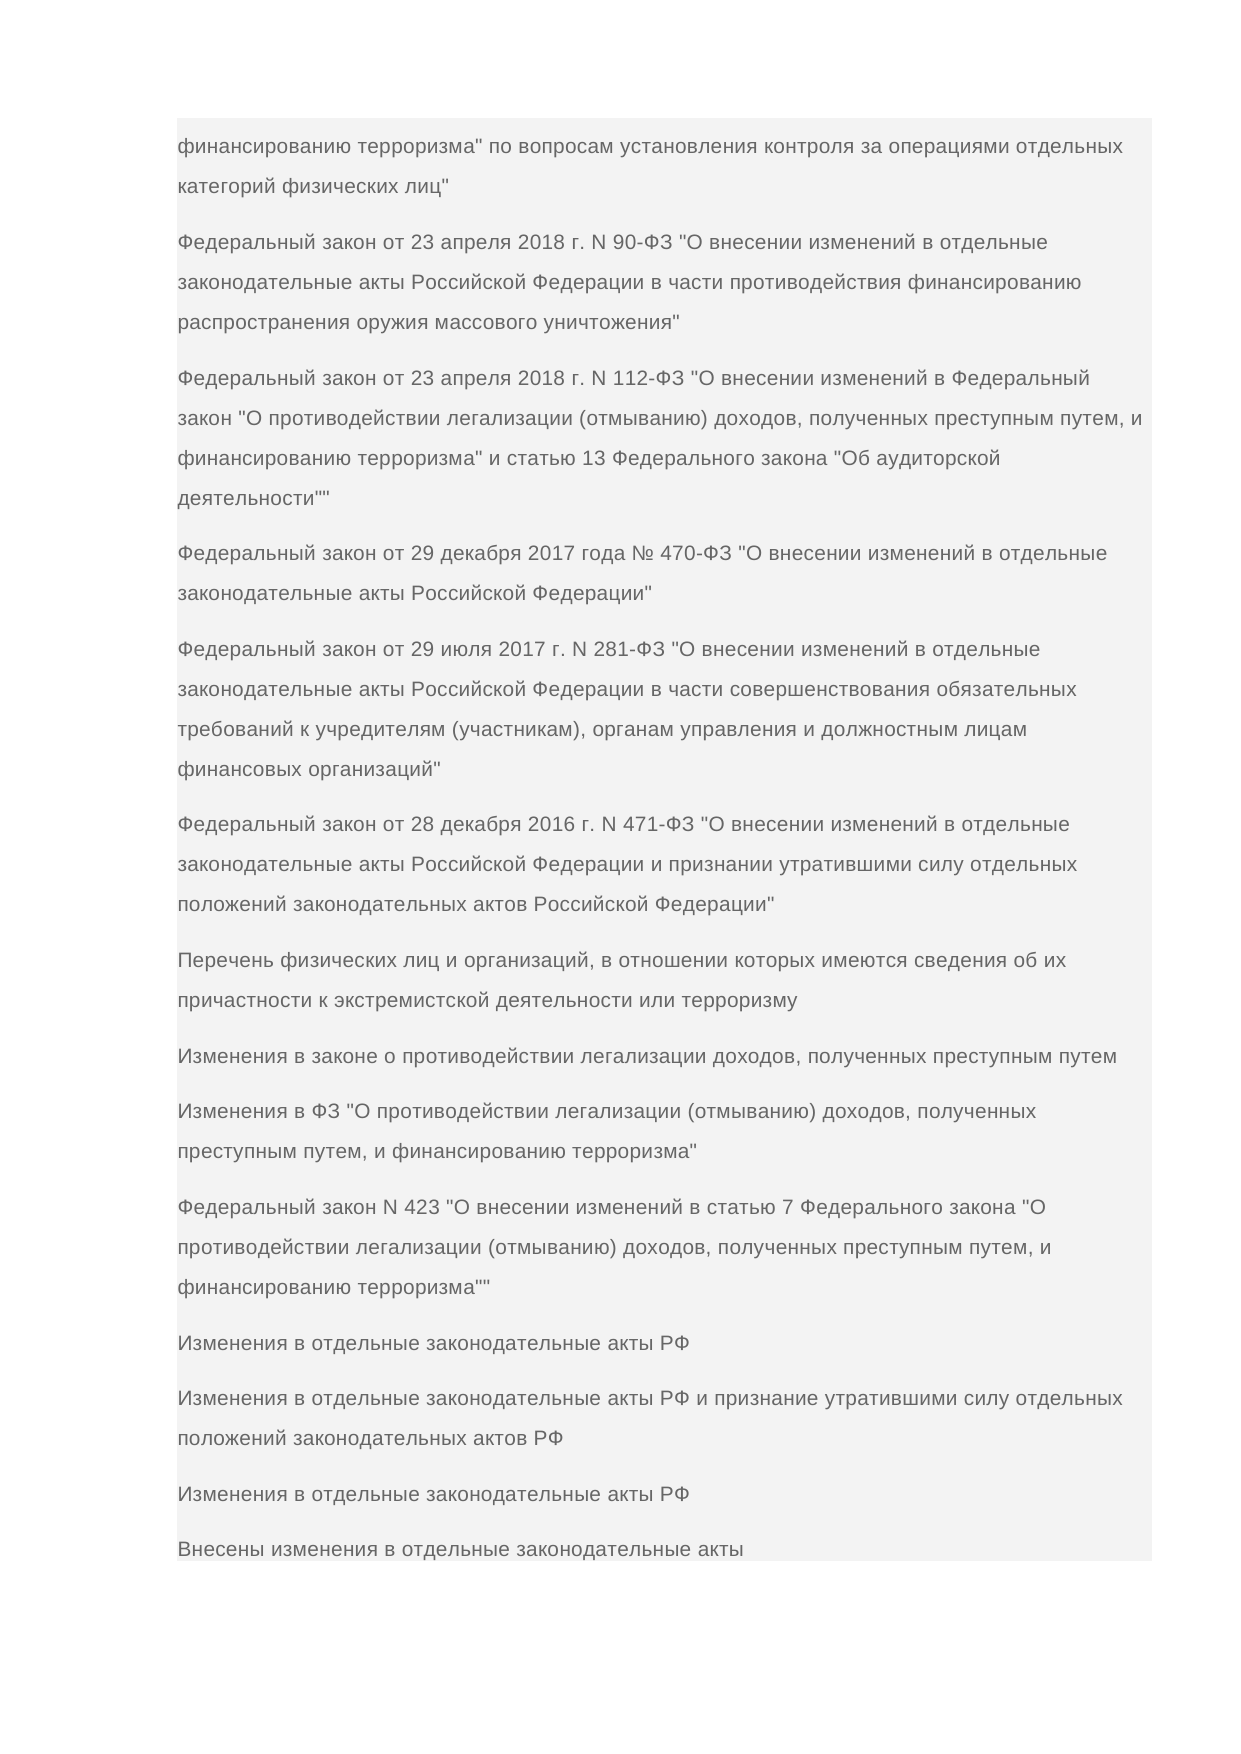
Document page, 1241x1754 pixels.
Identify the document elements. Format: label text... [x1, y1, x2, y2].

text Федеральный закон от 29 декабря 2017 года № 470-ФЗ "О внесении изменений в отдельные законодательные акты Российской Федерации" [177, 525, 1152, 605]
text Федеральный закон от 23 апреля 2018 г. N 90-ФЗ "О внесении изменений в отдельные законодательные акты Российской Федерации в части противодействия финансированию распространения оружия массового уничтожения" [177, 214, 1152, 334]
text Федеральный закон от 28 декабря 2016 г. N 471-ФЗ "О внесении изменений в отдельные законодательные акты Российской Федерации и признании утратившими силу отдельных положений законодательных актов Российской Федерации" [177, 796, 1152, 916]
text Внесены изменения в отдельные законодательные акты [177, 1521, 1152, 1561]
text Изменения в ФЗ "О противодействии легализации (отмыванию) доходов, полученных преступным путем, и финансированию терроризма" [177, 1083, 1152, 1163]
text Перечень физических лиц и организаций, в отношении которых имеются сведения об их причастности к экстремистской деятельности или терроризму [177, 932, 1152, 1012]
text Федеральный закон N 423 "О внесении изменений в статью 7 Федерального закона "О противодействии легализации (отмыванию) доходов, полученных преступным путем, и финансированию терроризма"" [177, 1179, 1152, 1299]
text Федеральный закон от 29 июля 2017 г. N 281-ФЗ "О внесении изменений в отдельные законодательные акты Российской Федерации в части совершенствования обязательных требований к учредителям (участникам), органам управления и должностным лицам финансовых организаций" [177, 621, 1152, 781]
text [177, 118, 1152, 198]
text Изменения в отдельные законодательные акты РФ [177, 1314, 1152, 1354]
text Изменения в отдельные законодательные акты РФ [177, 1466, 1152, 1506]
text Федеральный закон от 23 апреля 2018 г. N 112-ФЗ "О внесении изменений в Федеральный закон "О противодействии легализации (отмыванию) доходов, полученных преступным путем, и финансированию терроризма" и статью 13 Федерального закона "Об аудиторской деятельности"" [177, 349, 1152, 509]
text Изменения в отдельные законодательные акты РФ и признание утратившими силу отдельных положений законодательных актов РФ [177, 1370, 1152, 1450]
text Изменения в законе о противодействии легализации доходов, полученных преступным путем [177, 1027, 1152, 1067]
